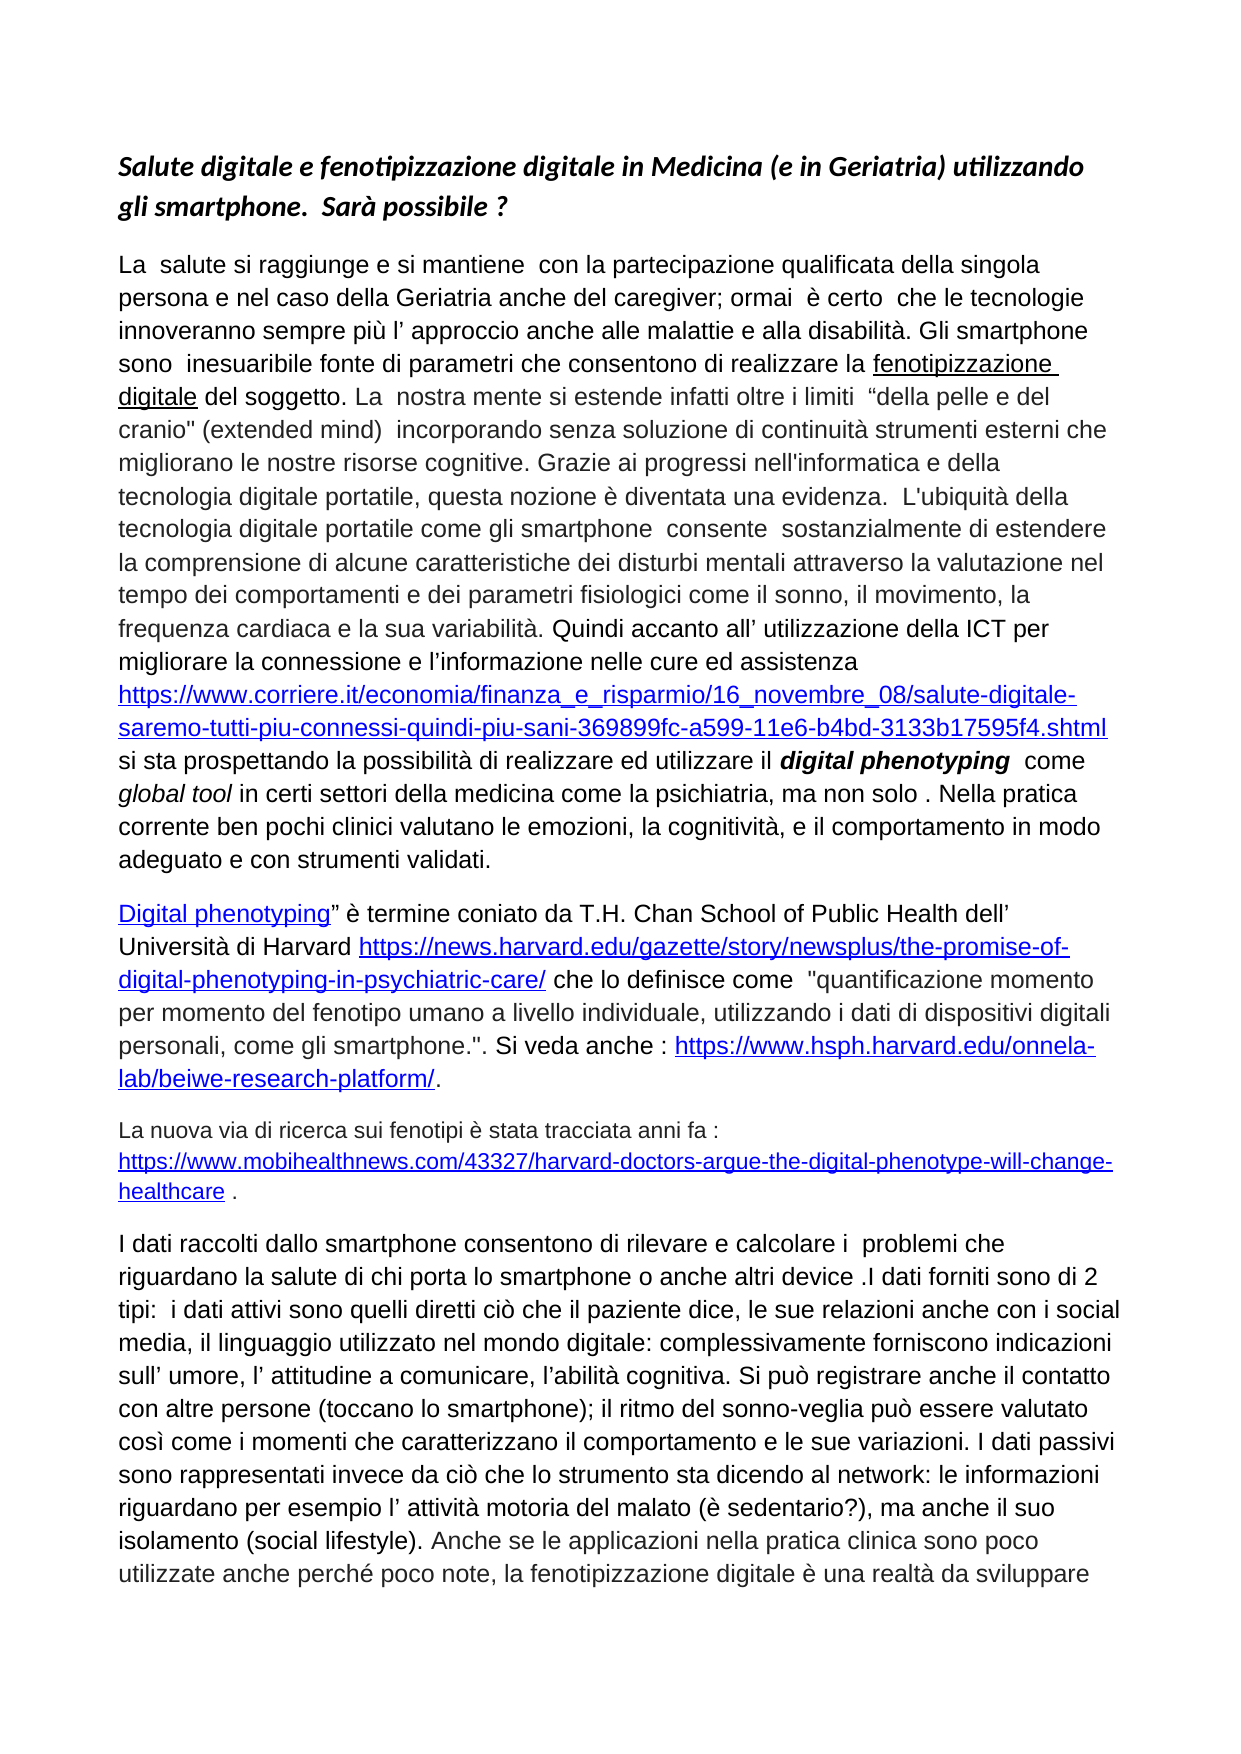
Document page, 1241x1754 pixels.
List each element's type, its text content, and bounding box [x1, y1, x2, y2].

text Salute digitale e fenotipizzazione digitale in Medicina (e in Geriatria) utilizzando gli smartphone. Sarà possibile ? [118, 148, 1122, 224]
text La nuova via di ricerca sui fenotipi è stata tracciata anni fa : https://www.mobihealthnews.com/43327/harvard-doctors-argue-the-digital-phenotype-will-change-healthcare . [118, 1117, 1122, 1204]
text La salute si raggiunge e si mantiene con la partecipazione qualificata della singola persona e nel caso della Geriatria anche del caregiver; ormai è certo che le tecnologie innoveranno sempre più l’ approccio anche alle malattie e alla disabilità. Gli smartphone sono inesuaribile fonte di parametri che consentono di realizzare la fenotipizzazione digitale del soggetto. La nostra mente si estende infatti oltre i limiti “della pelle e del cranio" (extended mind) incorporando senza soluzione di continuità strumenti esterni che migliorano le nostre risorse cognitive. Grazie ai progressi nell'informatica e della tecnologia digitale portatile, questa nozione è diventata una evidenza. L'ubiquità della tecnologia digitale portatile come gli smartphone consente sostanzialmente di estendere la comprensione di alcune caratteristiche dei disturbi mentali attraverso la valutazione nel tempo dei comportamenti e dei parametri fisiologici come il sonno, il movimento, la frequenza cardiaca e la sua variabilità. Quindi accanto all’ utilizzazione della ICT per migliorare la connessione e l’informazione nelle cure ed assistenza https://www.corriere.it/economia/finanza_e_risparmio/16_novembre_08/salute-digitale-saremo-tutti-piu-connessi-quindi-piu-sani-369899fc-a599-11e6-b4bd-3133b17595f4.shtml si sta prospettando la possibilità di realizzare ed utilizzare il digital phenotyping come global tool in certi settori della medicina come la psichiatria, ma non solo . Nella pratica corrente ben pochi clinici valutano le emozioni, la cognitività, e il comportamento in modo adeguato e con strumenti validati. [118, 250, 1122, 873]
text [118, 1229, 1122, 1588]
text Digital phenotyping” è termine coniato da T.H. Chan School of Public Health dell’ Università di Harvard https://news.harvard.edu/gazette/story/newsplus/the-promise-of-digital-phenotyping-in-psychiatric-care/ che lo definisce come "quantificazione momento per momento del fenotipo umano a livello individuale, utilizzando i dati di dispositivi digitali personali, come gli smartphone.". Si veda anche : https://www.hsph.harvard.edu/onnela-lab/beiwe-research-platform/. [118, 898, 1122, 1092]
